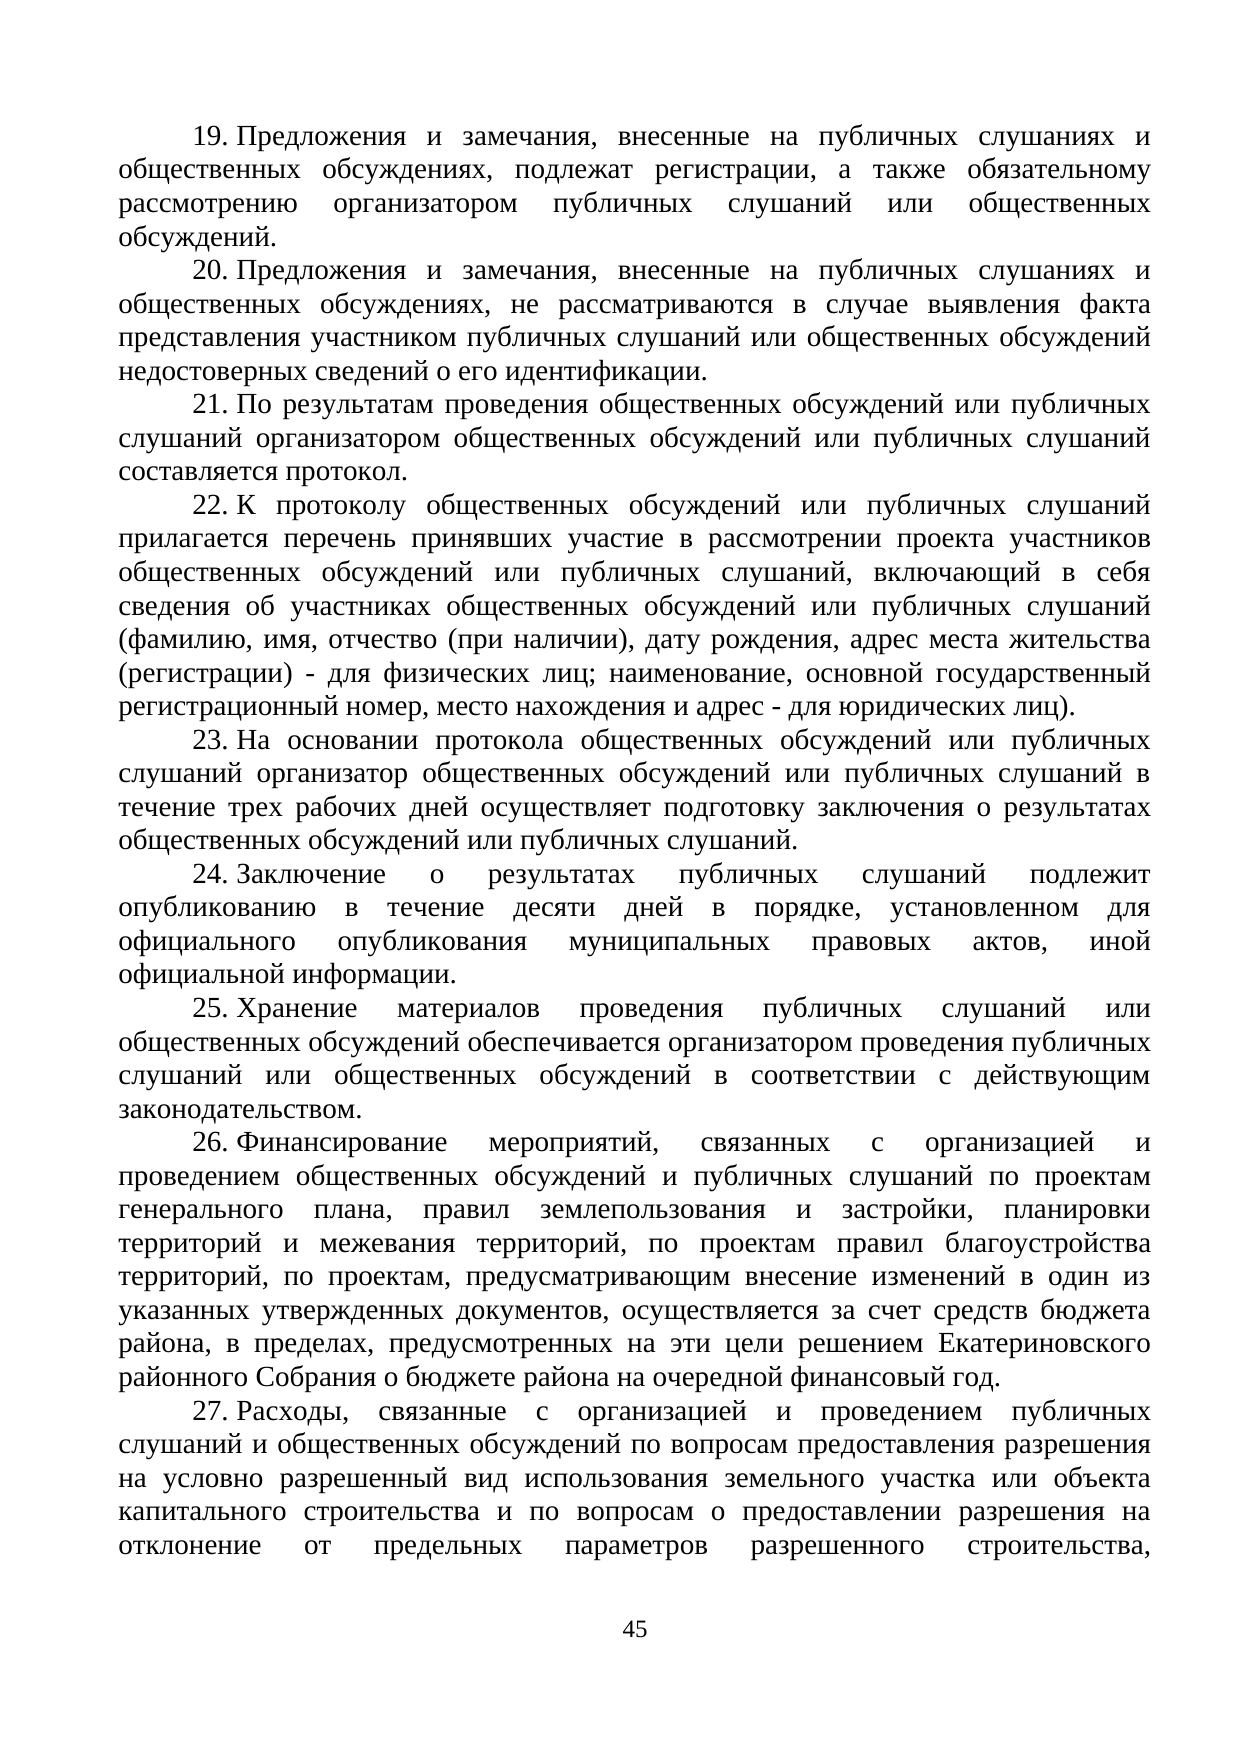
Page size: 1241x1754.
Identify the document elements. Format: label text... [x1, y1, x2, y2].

list Хранение материалов проведения публичных слушаний или общественных обсуждений обеспечивается организатором проведения публичных слушаний или общественных обсуждений в соответствии с действующим законодательством. [118, 990, 1152, 1124]
list Финансирование мероприятий, связанных с организацией и проведением общественных обсуждений и публичных слушаний по проектам генерального плана, правил землепользования и застройки, планировки территорий и межевания территорий, по проектам правил благоустройства территорий, по проектам, предусматривающим внесение изменений в один из указанных утвержденных документов, осуществляется за счет средств бюджета района, в пределах, предусмотренных на эти цели решением Екатериновского районного Собрания о бюджете района на очередной финансовый год. [118, 1124, 1152, 1393]
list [118, 1393, 1152, 1560]
list Предложения и замечания, внесенные на публичных слушаниях и общественных обсуждениях, не рассматриваются в случае выявления факта представления участником публичных слушаний или общественных обсуждений недостоверных сведений о его идентификации. [118, 252, 1152, 386]
list Предложения и замечания, внесенные на публичных слушаниях и общественных обсуждениях, подлежат регистрации, а также обязательному рассмотрению организатором публичных слушаний или общественных обсуждений. [118, 118, 1152, 252]
list На основании протокола общественных обсуждений или публичных слушаний организатор общественных обсуждений или публичных слушаний в течение трех рабочих дней осуществляет подготовку заключения о результатах общественных обсуждений или публичных слушаний. [118, 722, 1152, 856]
list К протоколу общественных обсуждений или публичных слушаний прилагается перечень принявших участие в рассмотрении проекта участников общественных обсуждений или публичных слушаний, включающий в себя сведения об участниках общественных обсуждений или публичных слушаний (фамилию, имя, отчество (при наличии), дату рождения, адрес места жительства (регистрации) - для физических лиц; наименование, основной государственный регистрационный номер, место нахождения и адрес - для юридических лиц). [118, 487, 1152, 722]
list По результатам проведения общественных обсуждений или публичных слушаний организатором общественных обсуждений или публичных слушаний составляется протокол. [118, 386, 1152, 487]
list Заключение о результатах публичных слушаний подлежит опубликованию в течение десяти дней в порядке, установленном для официального опубликования муниципальных правовых актов, иной официальной информации. [118, 856, 1152, 990]
